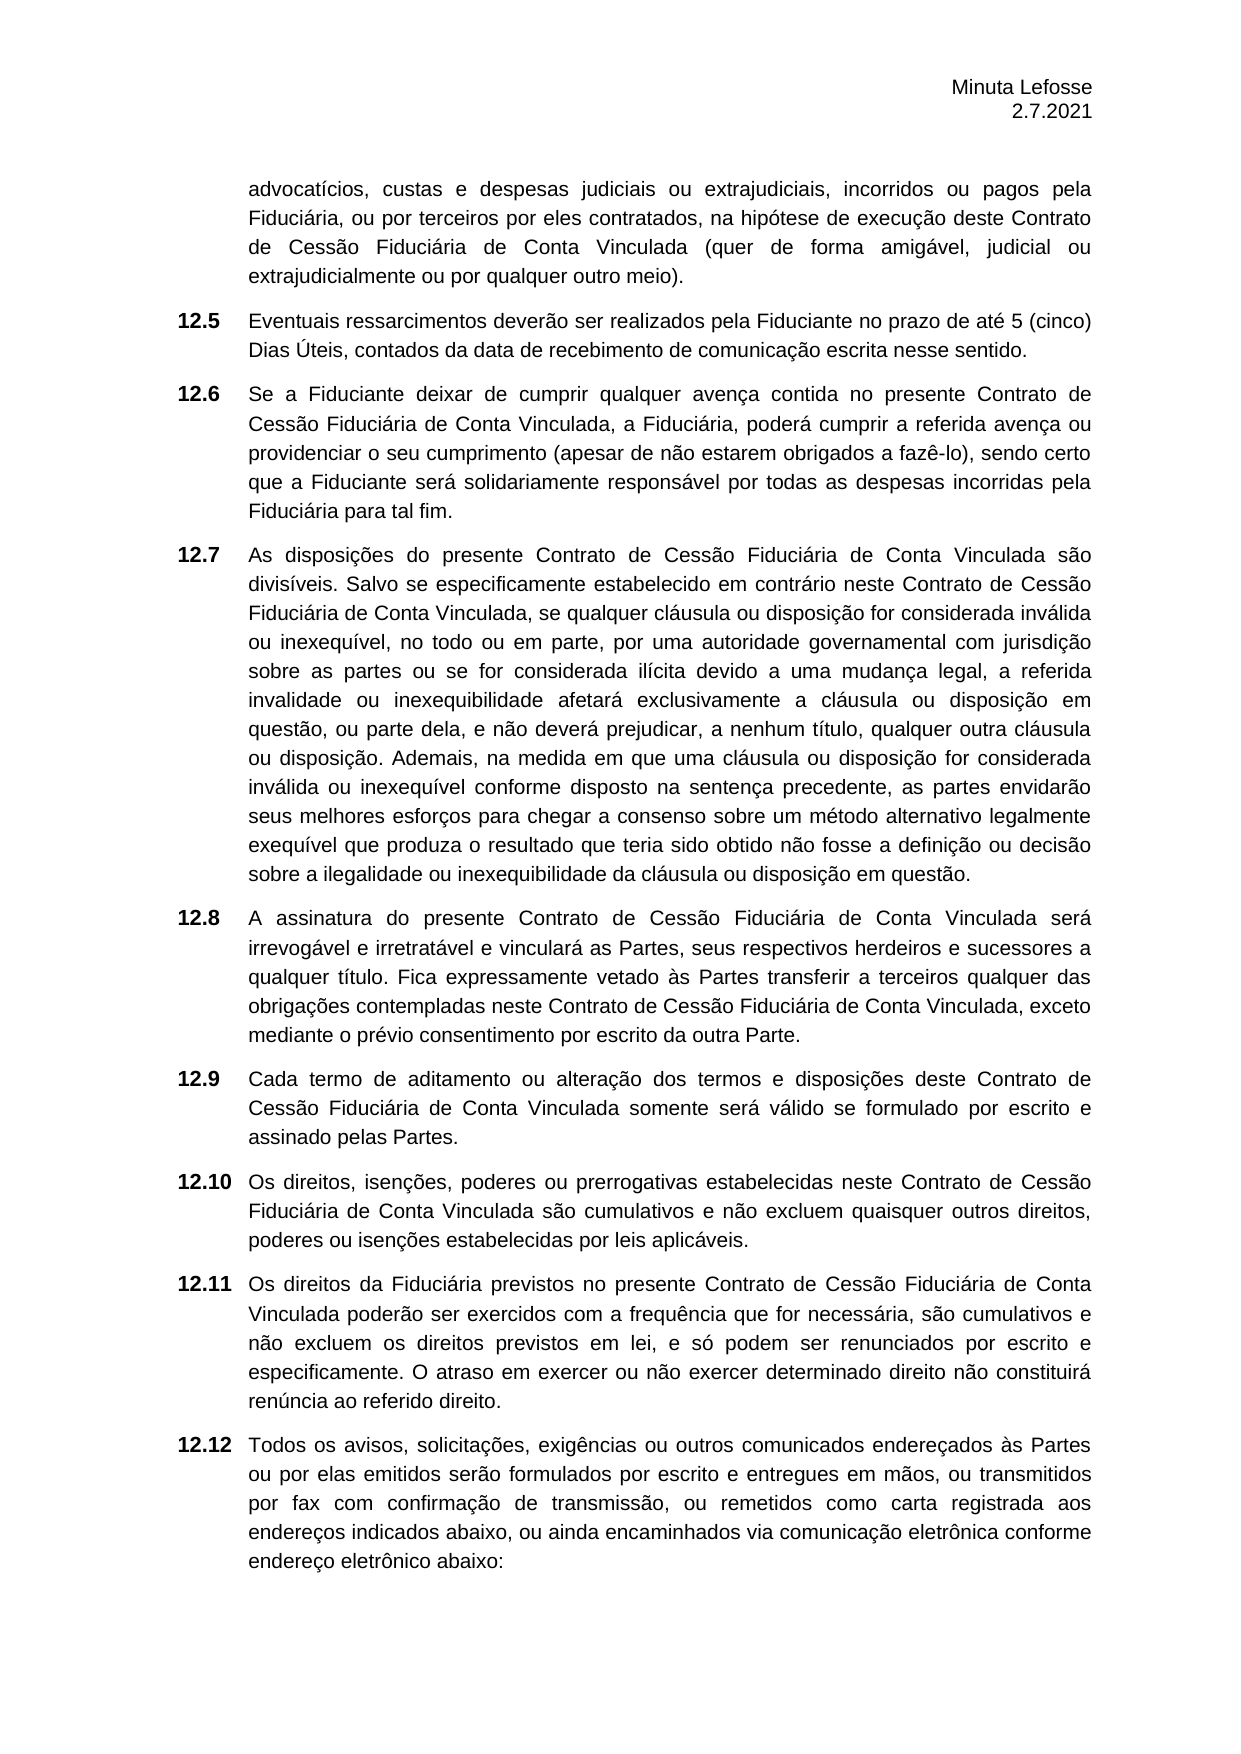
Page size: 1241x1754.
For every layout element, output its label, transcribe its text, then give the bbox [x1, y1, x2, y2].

text Todos os avisos, solicitações, exigências ou outros comunicados endereçados às Partes ou por elas emitidos serão formulados por escrito e entregues em mãos, ou transmitidos por fax com confirmação de transmissão, ou remetidos como carta registrada aos endereços indicados abaixo, ou ainda encaminhados via comunicação eletrônica conforme endereço eletrônico abaixo: [177, 1432, 1092, 1573]
text Cada termo de aditamento ou alteração dos termos e disposições deste Contrato de Cessão Fiduciária de Conta Vinculada somente será válido se formulado por escrito e assinado pelas Partes. [177, 1066, 1092, 1149]
text Os direitos da Fiduciária previstos no presente Contrato de Cessão Fiduciária de Conta Vinculada poderão ser exercidos com a frequência que for necessária, são cumulativos e não excluem os direitos previstos em lei, e só podem ser renunciados por escrito e especificamente. O atraso em exercer ou não exercer determinado direito não constituirá renúncia ao referido direito. [177, 1271, 1092, 1412]
text A assinatura do presente Contrato de Cessão Fiduciária de Conta Vinculada será irrevogável e irretratável e vinculará as Partes, seus respectivos herdeiros e sucessores a qualquer título. Fica expressamente vetado às Partes transferir a terceiros qualquer das obrigações contempladas neste Contrato de Cessão Fiduciária de Conta Vinculada, exceto mediante o prévio consentimento por escrito da outra Parte. [177, 905, 1092, 1046]
text Os direitos, isenções, poderes ou prerrogativas estabelecidas neste Contrato de Cessão Fiduciária de Conta Vinculada são cumulativos e não excluem quaisquer outros direitos, poderes ou isenções estabelecidas por leis aplicáveis. [177, 1169, 1092, 1252]
text Eventuais ressarcimentos deverão ser realizados pela Fiduciante no prazo de até 5 (cinco) Dias Úteis, contados da data de recebimento de comunicação escrita nesse sentido. [177, 308, 1092, 362]
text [177, 177, 1092, 288]
text As disposições do presente Contrato de Cessão Fiduciária de Conta Vinculada são divisíveis. Salvo se especificamente estabelecido em contrário neste Contrato de Cessão Fiduciária de Conta Vinculada, se qualquer cláusula ou disposição for considerada inválida ou inexequível, no todo ou em parte, por uma autoridade governamental com jurisdição sobre as partes ou se for considerada ilícita devido a uma mudança legal, a referida invalidade ou inexequibilidade afetará exclusivamente a cláusula ou disposição em questão, ou parte dela, e não deverá prejudicar, a nenhum título, qualquer outra cláusula ou disposição. Ademais, na medida em que uma cláusula ou disposição for considerada inválida ou inexequível conforme disposto na sentença precedente, as partes envidarão seus melhores esforços para chegar a consenso sobre um método alternativo legalmente exequível que produza o resultado que teria sido obtido não fosse a definição ou decisão sobre a ilegalidade ou inexequibilidade da cláusula ou disposição em questão. [177, 542, 1092, 886]
text Se a Fiduciante deixar de cumprir qualquer avença contida no presente Contrato de Cessão Fiduciária de Conta Vinculada, a Fiduciária, poderá cumprir a referida avença ou providenciar o seu cumprimento (apesar de não estarem obrigados a fazê-lo), sendo certo que a Fiduciante será solidariamente responsável por todas as despesas incorridas pela Fiduciária para tal fim. [177, 381, 1092, 522]
